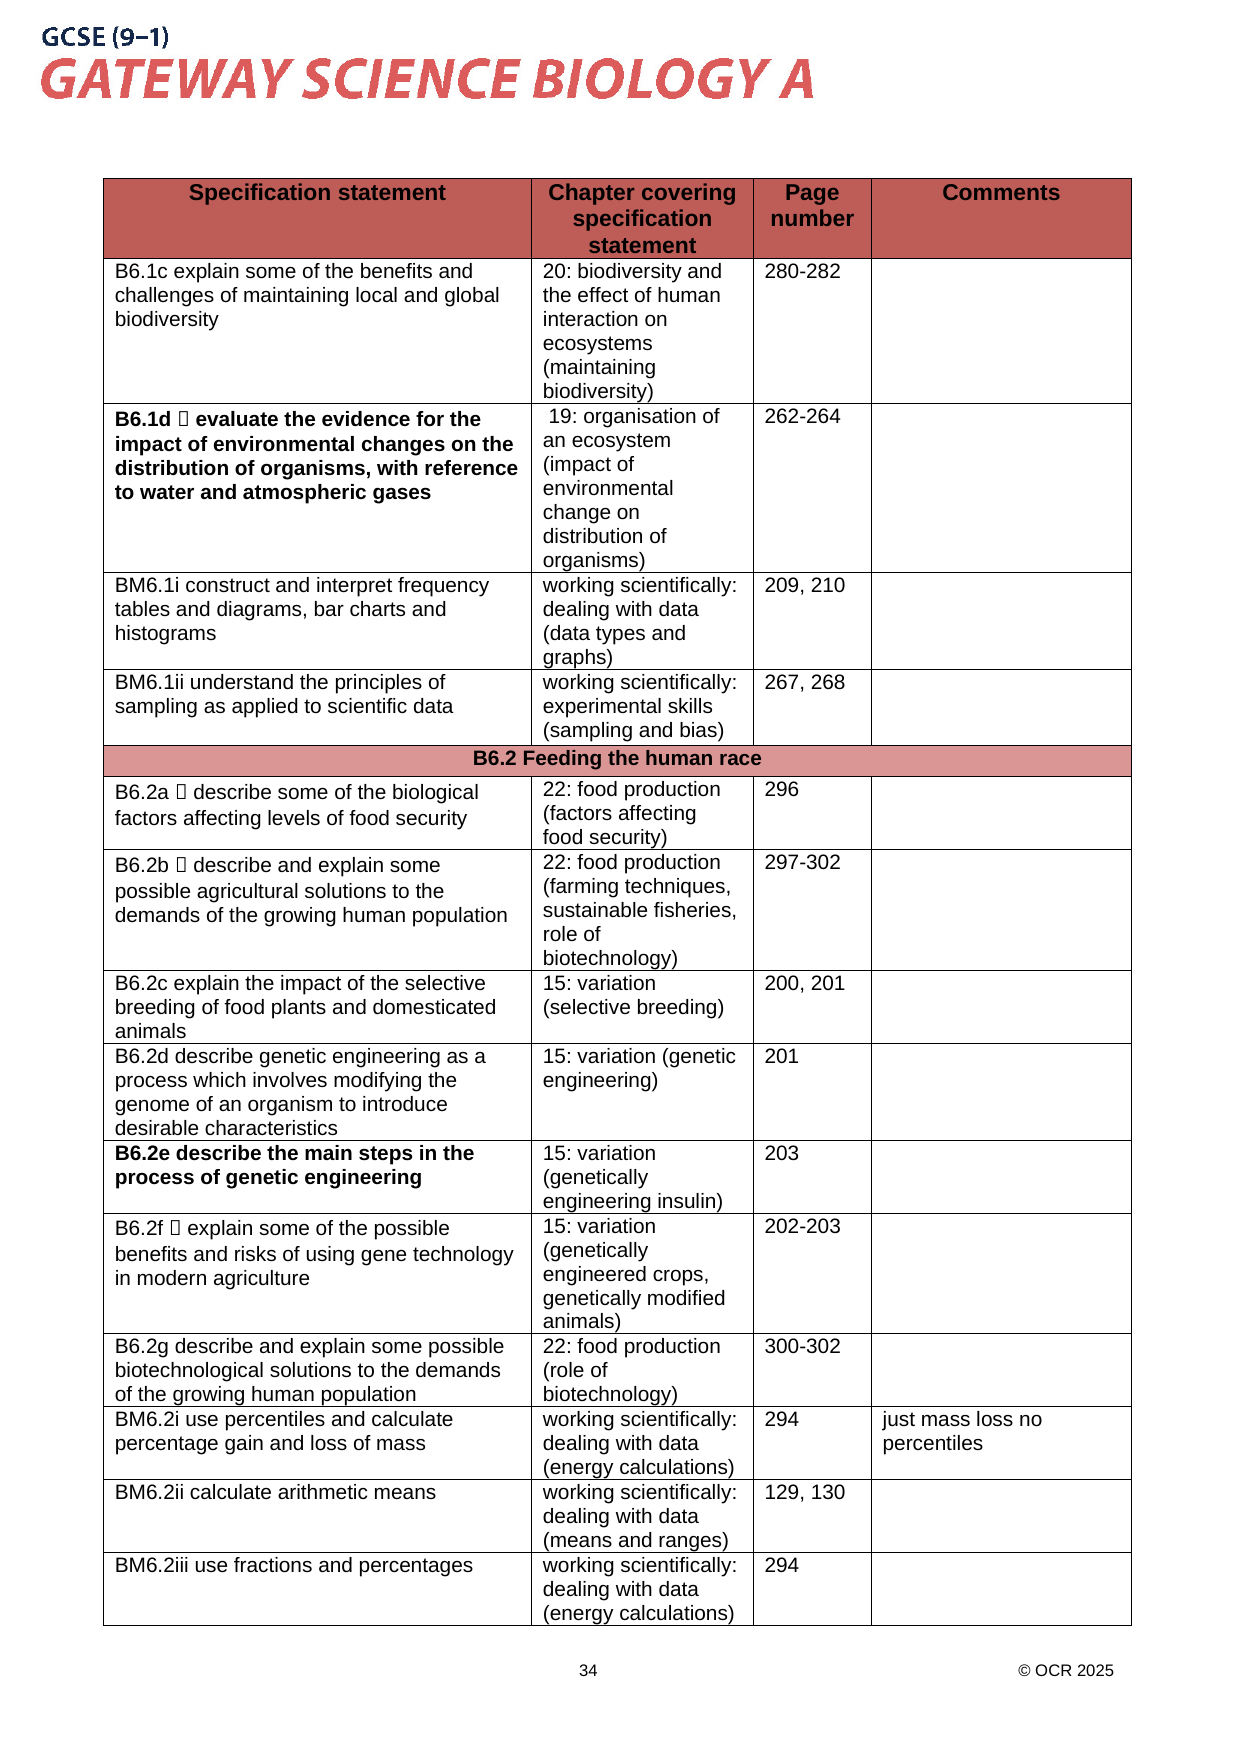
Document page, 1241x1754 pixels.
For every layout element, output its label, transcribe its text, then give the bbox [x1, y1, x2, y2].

table_header Specification statement [104, 179, 531, 258]
table_header Page number [754, 179, 871, 258]
table_cell 15: variation (selective breeding) [532, 971, 753, 1043]
table_cell 15: variation (genetic engineering) [532, 1044, 753, 1139]
table_cell B6.2f  explain some of the possible benefits and risks of using gene technology in modern agriculture [104, 1214, 531, 1333]
table_cell B6.2a  describe some of the biological factors affecting levels of food security [104, 777, 531, 849]
table_cell B6.2d describe genetic engineering as a process which involves modifying the genome of an organism to introduce desirable characteristics [104, 1044, 531, 1139]
table_cell 280-282 [754, 259, 871, 403]
table_cell 200, 201 [754, 971, 871, 1043]
table_cell B6.1d  evaluate the evidence for the impact of environmental changes on the distribution of organisms, with reference to water and atmospheric gases [104, 404, 531, 572]
table_cell BM6.2i use percentiles and calculate percentage gain and loss of mass [104, 1407, 531, 1479]
table_cell 209, 210 [754, 573, 871, 668]
table_cell B6.2e describe the main steps in the process of genetic engineering [104, 1141, 531, 1212]
table_cell [872, 1334, 1131, 1406]
table_cell 202-203 [754, 1214, 871, 1333]
table_cell B6.2b  describe and explain some possible agricultural solutions to the demands of the growing human population [104, 850, 531, 970]
table_cell [872, 670, 1131, 745]
table_cell 15: variation (genetically engineering insulin) [532, 1141, 753, 1212]
table_cell 22: food production (factors affecting food security) [532, 777, 753, 849]
table_cell 15: variation (genetically engineered crops, genetically modified animals) [532, 1214, 753, 1333]
table_cell just mass loss no percentiles [872, 1407, 1131, 1479]
table_cell 19: organisation of an ecosystem (impact of environmental change on distribution of organisms) [532, 404, 753, 572]
table_cell B6.2c explain the impact of the selective breeding of food plants and domesticated animals [104, 971, 531, 1043]
table_cell [872, 850, 1131, 970]
table_cell working scientifically: experimental skills (sampling and bias) [532, 670, 753, 745]
table_cell working scientifically: dealing with data (energy calculations) [532, 1407, 753, 1479]
table_cell [872, 573, 1131, 668]
table_cell 203 [754, 1141, 871, 1212]
table_cell BM6.1ii understand the principles of sampling as applied to scientific data [104, 670, 531, 745]
table_cell B6.1c explain some of the benefits and challenges of maintaining local and global biodiversity [104, 259, 531, 403]
table_cell [872, 1480, 1131, 1552]
table_cell working scientifically: dealing with data (means and ranges) [532, 1480, 753, 1552]
picture [0, 0, 1236, 176]
table_cell 262-264 [754, 404, 871, 572]
table_cell working scientifically: dealing with data (data types and graphs) [532, 573, 753, 668]
table_cell [872, 1141, 1131, 1212]
table_cell [872, 1044, 1131, 1139]
table_header Comments [872, 179, 1131, 258]
table_cell BM6.2iii use fractions and percentages [104, 1553, 531, 1625]
table_cell [872, 1214, 1131, 1333]
table_cell 129, 130 [754, 1480, 871, 1552]
table_cell B6.2 Feeding the human race [104, 746, 1131, 776]
table_cell 20: biodiversity and the effect of human interaction on ecosystems (maintaining biodiversity) [532, 259, 753, 403]
table_cell 294 [754, 1407, 871, 1479]
table_cell [872, 404, 1131, 572]
table_cell 22: food production (farming techniques, sustainable fisheries, role of biotechnology) [532, 850, 753, 970]
table_header Chapter covering specification statement [532, 179, 753, 258]
table_cell 201 [754, 1044, 871, 1139]
table_cell 296 [754, 777, 871, 849]
table_cell [872, 777, 1131, 849]
table_cell 294 [754, 1553, 871, 1625]
table_cell [872, 971, 1131, 1043]
table_cell 297-302 [754, 850, 871, 970]
table_cell BM6.2ii calculate arithmetic means [104, 1480, 531, 1552]
table_cell BM6.1i construct and interpret frequency tables and diagrams, bar charts and histograms [104, 573, 531, 668]
table_cell working scientifically: dealing with data (energy calculations) [532, 1553, 753, 1625]
table_cell B6.2g describe and explain some possible biotechnological solutions to the demands of the growing human population [104, 1334, 531, 1406]
table_cell 267, 268 [754, 670, 871, 745]
table_cell 22: food production (role of biotechnology) [532, 1334, 753, 1406]
table_cell 300-302 [754, 1334, 871, 1406]
table_cell [872, 1553, 1131, 1625]
table_cell [872, 259, 1131, 403]
